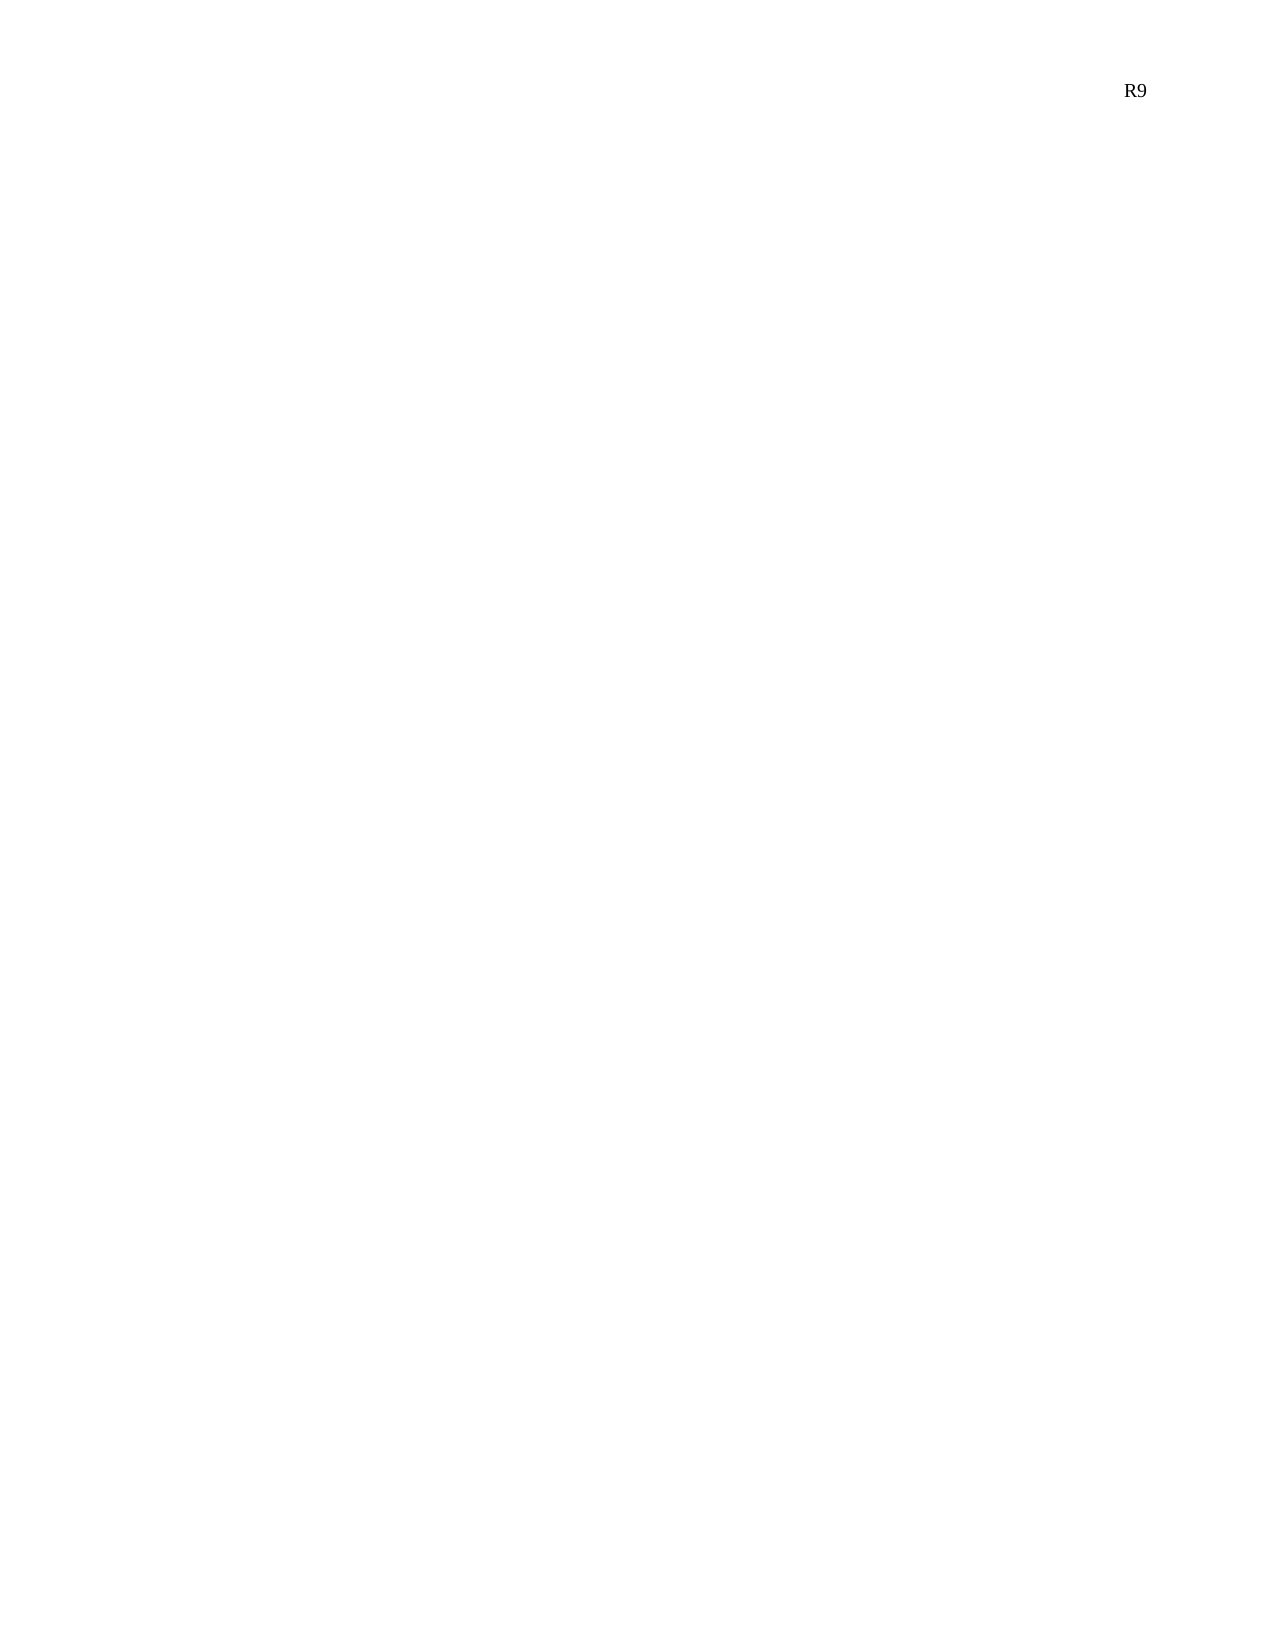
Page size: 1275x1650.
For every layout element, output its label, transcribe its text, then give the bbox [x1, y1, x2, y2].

text R9 [138, 79, 1147, 102]
